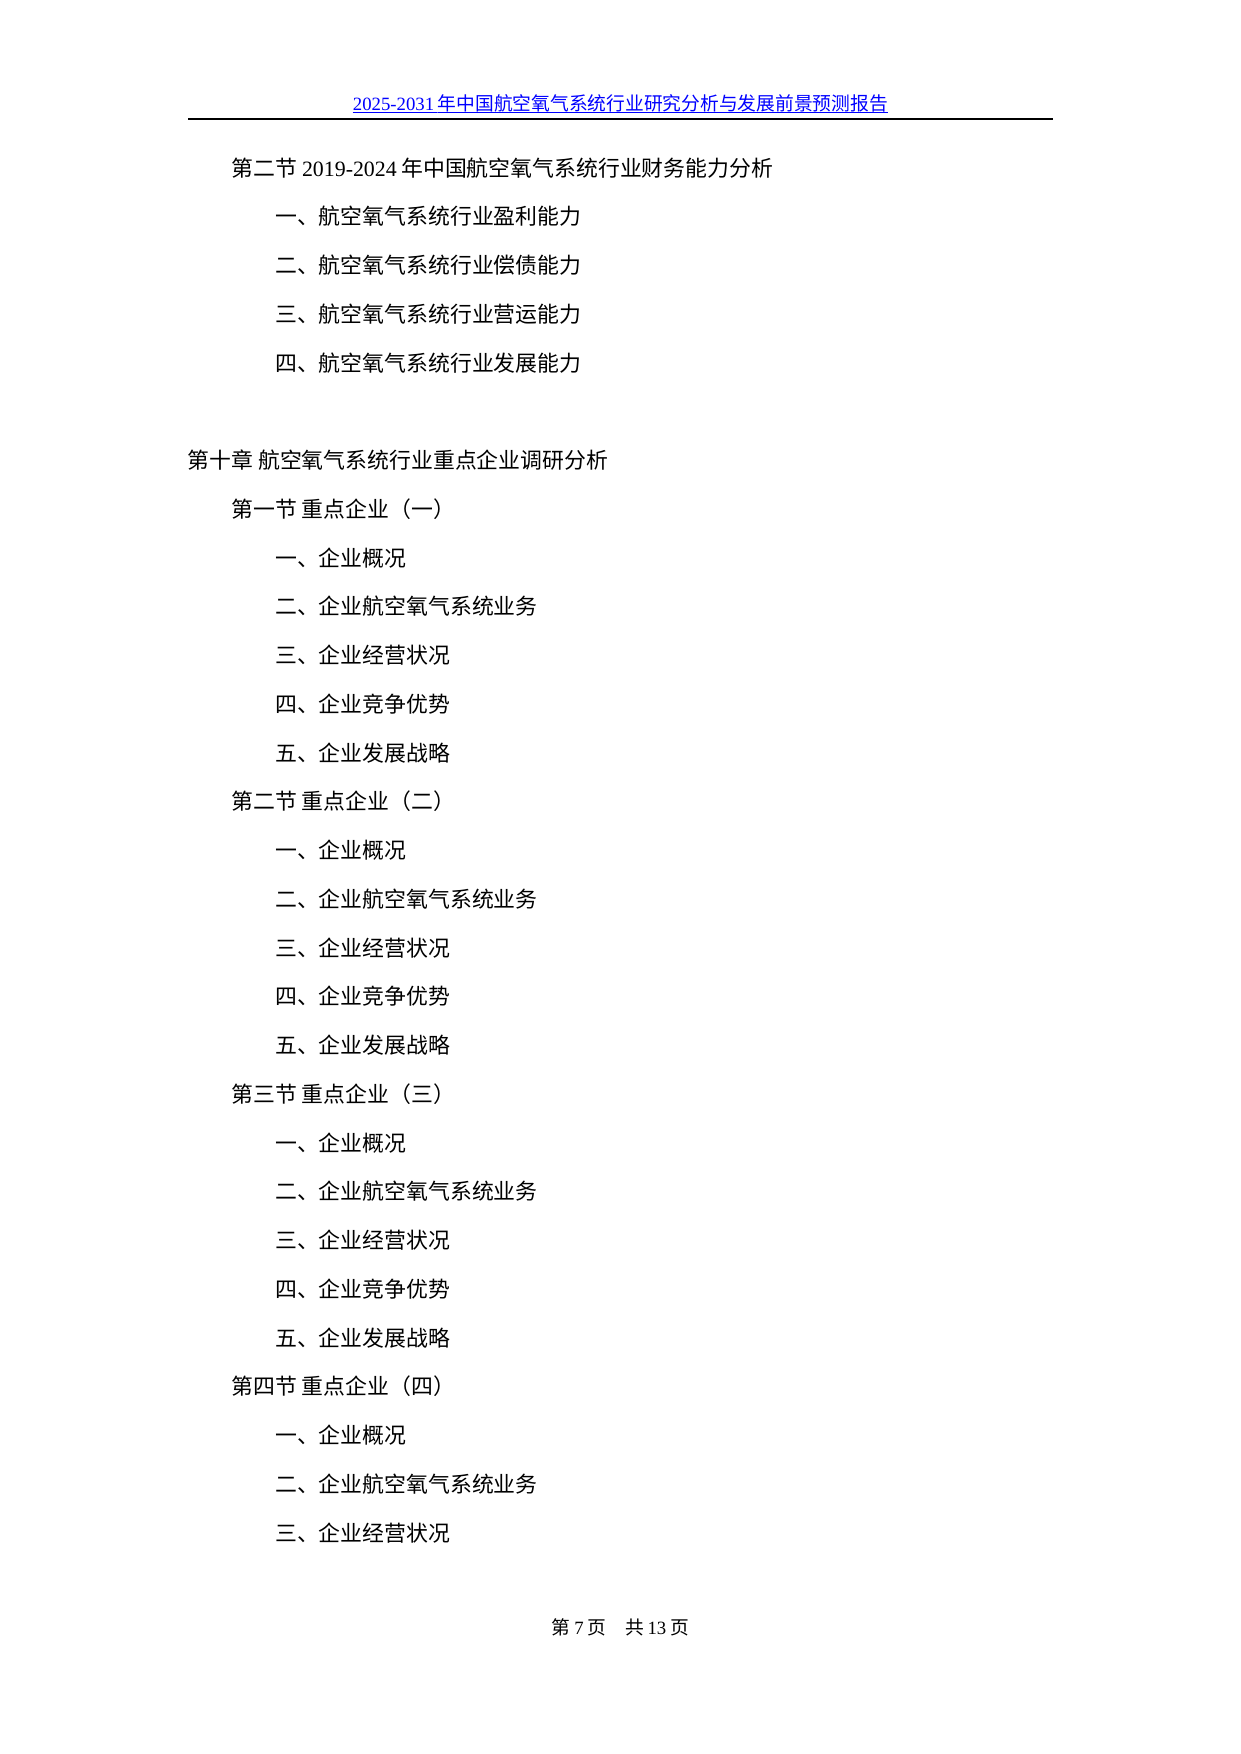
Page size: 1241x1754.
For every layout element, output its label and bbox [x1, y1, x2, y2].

text [187, 150, 1053, 1548]
